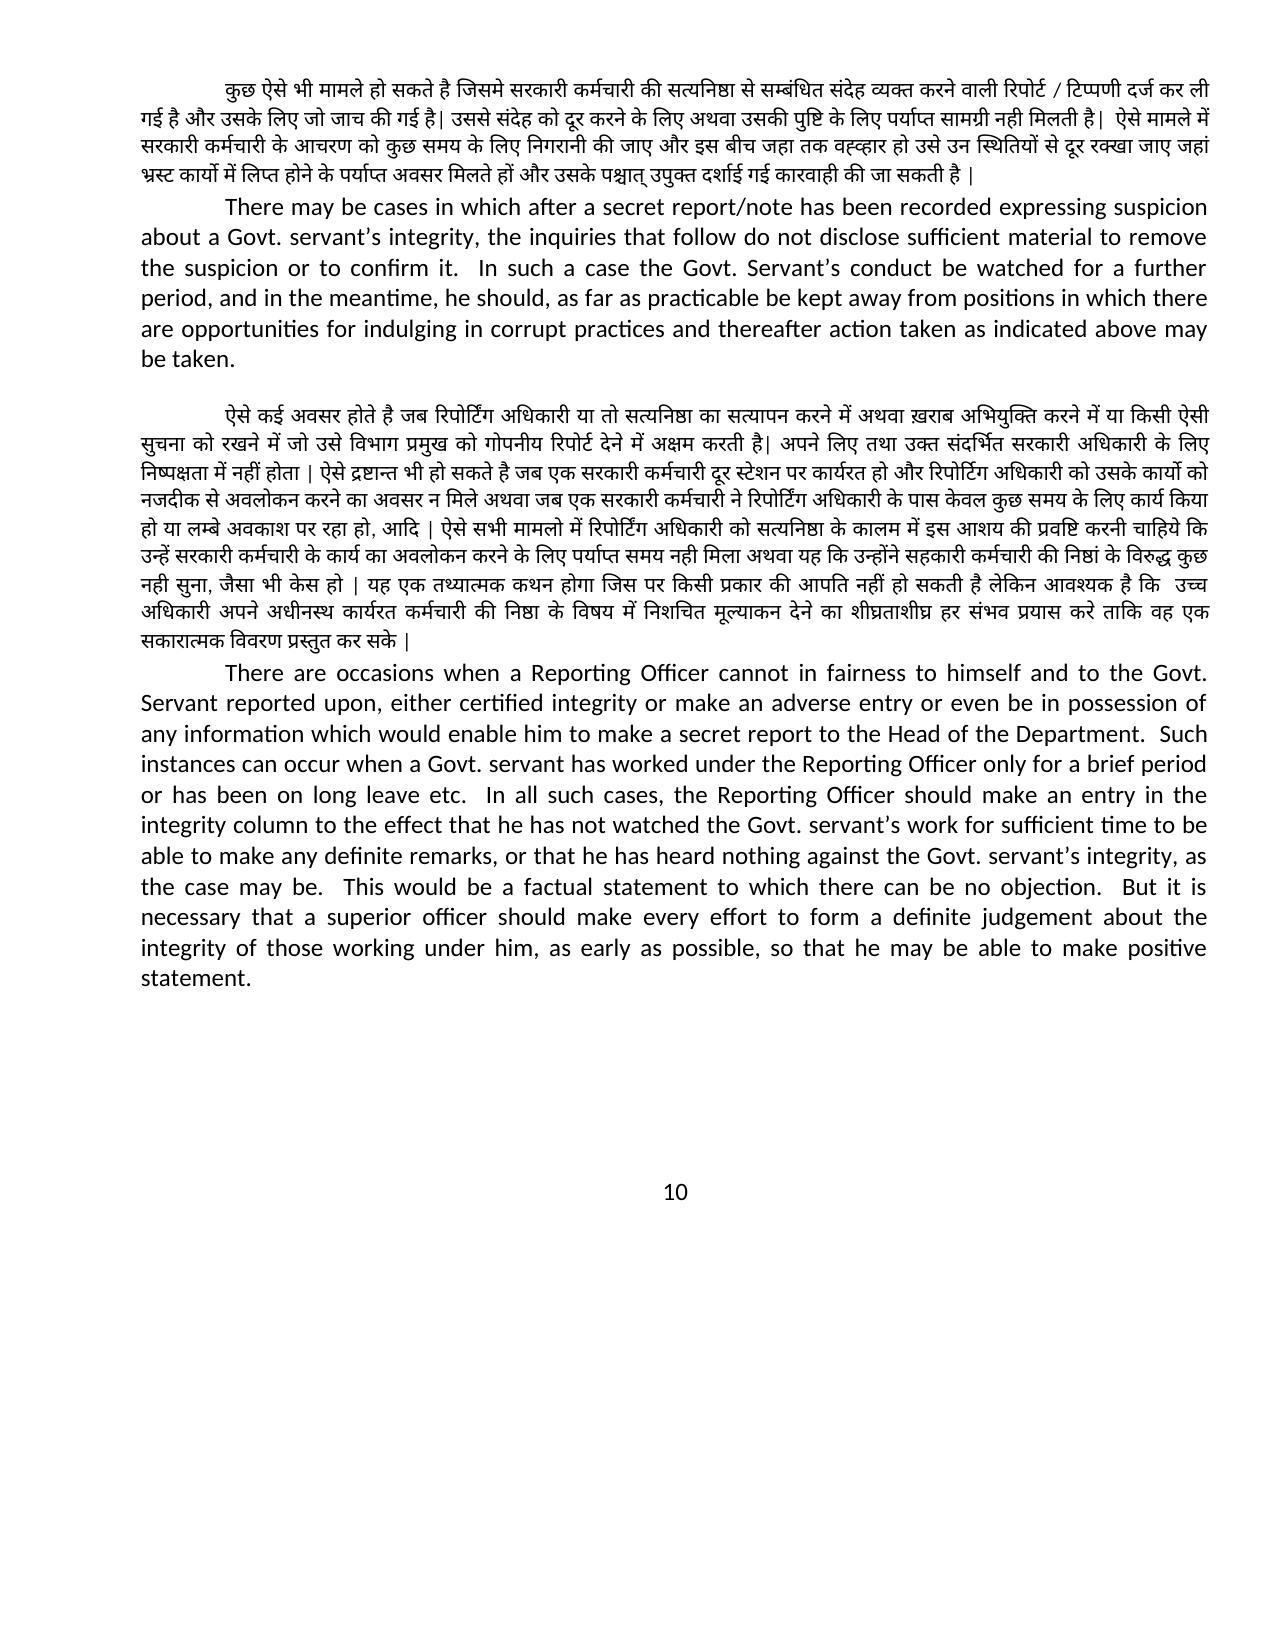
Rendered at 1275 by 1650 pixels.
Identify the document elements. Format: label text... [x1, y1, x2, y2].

text कुछ ऐसे भी मामले हो सकते है जिसमे सरकारी कर्मचारी की सत्यनिष्ठा से सम्बंधित संदेह व्यक्त करने वाली रिपोर्ट / टिप्पणी दर्ज कर ली गई है और उसके लिए जो जाच की गई है| उससे संदेह को दूर करने के लिए अथवा उसकी पुष्टि के लिए पर्याप्त सामग्री नही मिलती है| ऐसे मामले में सरकारी कर्मचारी के आचरण को कुछ समय के लिए निगरानी की जाए और इस बीच जहा तक वह्व्हार हो उसे उन स्थितियों से दूर रक्खा जाए जहां भ्रस्ट कार्यो में लिप्त होने के पर्याप्त अवसर मिलते हों और उसके पश्चात् उपुक्त दर्शाई गई कारवाही की जा सकती है | [141, 77, 1209, 191]
text There are occasions when a Reporting Officer cannot in fairness to himself and to the Govt. Servant reported upon, either certified integrity or make an adverse entry or even be in possession of any information which would enable him to make a secret report to the Head of the Department. Such instances can occur when a Govt. servant has worked under the Reporting Officer only for a brief period or has been on long leave etc. In all such cases, the Reporting Officer should make an entry in the integrity column to the effect that he has not watched the Govt. servant’s work for sufficient time to be able to make any definite remarks, or that he has heard nothing against the Govt. servant’s integrity, as the case may be. This would be a factual statement to which there can be no objection. But it is necessary that a superior officer should make every effort to form a definite judgement about the integrity of those working under him, as early as possible, so that he may be able to make positive statement. [141, 657, 1209, 993]
text ऐसे कई अवसर होते है जब रिपोर्टिंग अधिकारी या तो सत्यनिष्ठा का सत्यापन करने में अथवा ख़राब अभियुक्ति करने में या किसी ऐसी सुचना को रखने में जो उसे विभाग प्रमुख को गोपनीय रिपोर्ट देने में अक्षम करती है| अपने लिए तथा उक्त संदर्भित सरकारी अधिकारी के लिए निष्पक्षता में नहीं होता | ऐसे द्रष्टान्त भी हो सकते है जब एक सरकारी कर्मचारी दूर स्टेशन पर कार्यरत हो और रिपोर्टिग अधिकारी को उसके कार्यो को नजदीक से अवलोकन करने का अवसर न मिले अथवा जब एक सरकारी कर्मचारी ने रिपोर्टिंग अधिकारी के पास केवल कुछ समय के लिए कार्य किया हो या लम्बे अवकाश पर रहा हो, आदि | ऐसे सभी मामलो में रिपोर्टिंग अधिकारी को सत्यनिष्ठा के कालम में इस आशय की प्रवष्टि करनी चाहिये कि उन्हें सरकारी कर्मचारी के कार्य का अवलोकन करने के लिए पर्याप्त समय नही मिला अथवा यह कि उन्होंने सहकारी कर्मचारी की निष्ठां के विरुद्ध कुछ नही सुना, जैसा भी केस हो | यह एक तथ्यात्मक कथन होगा जिस पर किसी प्रकार की आपति नहीं हो सकती है लेकिन आवश्यक है कि उच्च अधिकारी अपने अधीनस्थ कार्यरत कर्मचारी की निष्ठा के विषय में निशचित मूल्याकन देने का शीघ्रताशीघ्र हर संभव प्रयास करे ताकि वह एक सकारात्मक विवरण प्रस्तुत कर सके | [141, 404, 1209, 657]
text 10 [141, 1176, 1209, 1206]
text There may be cases in which after a secret report/note has been recorded expressing suspicion about a Govt. servant’s integrity, the inquiries that follow do not disclose sufficient material to remove the suspicion or to confirm it. In such a case the Govt. Servant’s conduct be watched for a further period, and in the meantime, he should, as far as practicable be kept away from positions in which there are opportunities for indulging in corrupt practices and thereafter action taken as indicated above may be taken. [141, 191, 1209, 374]
